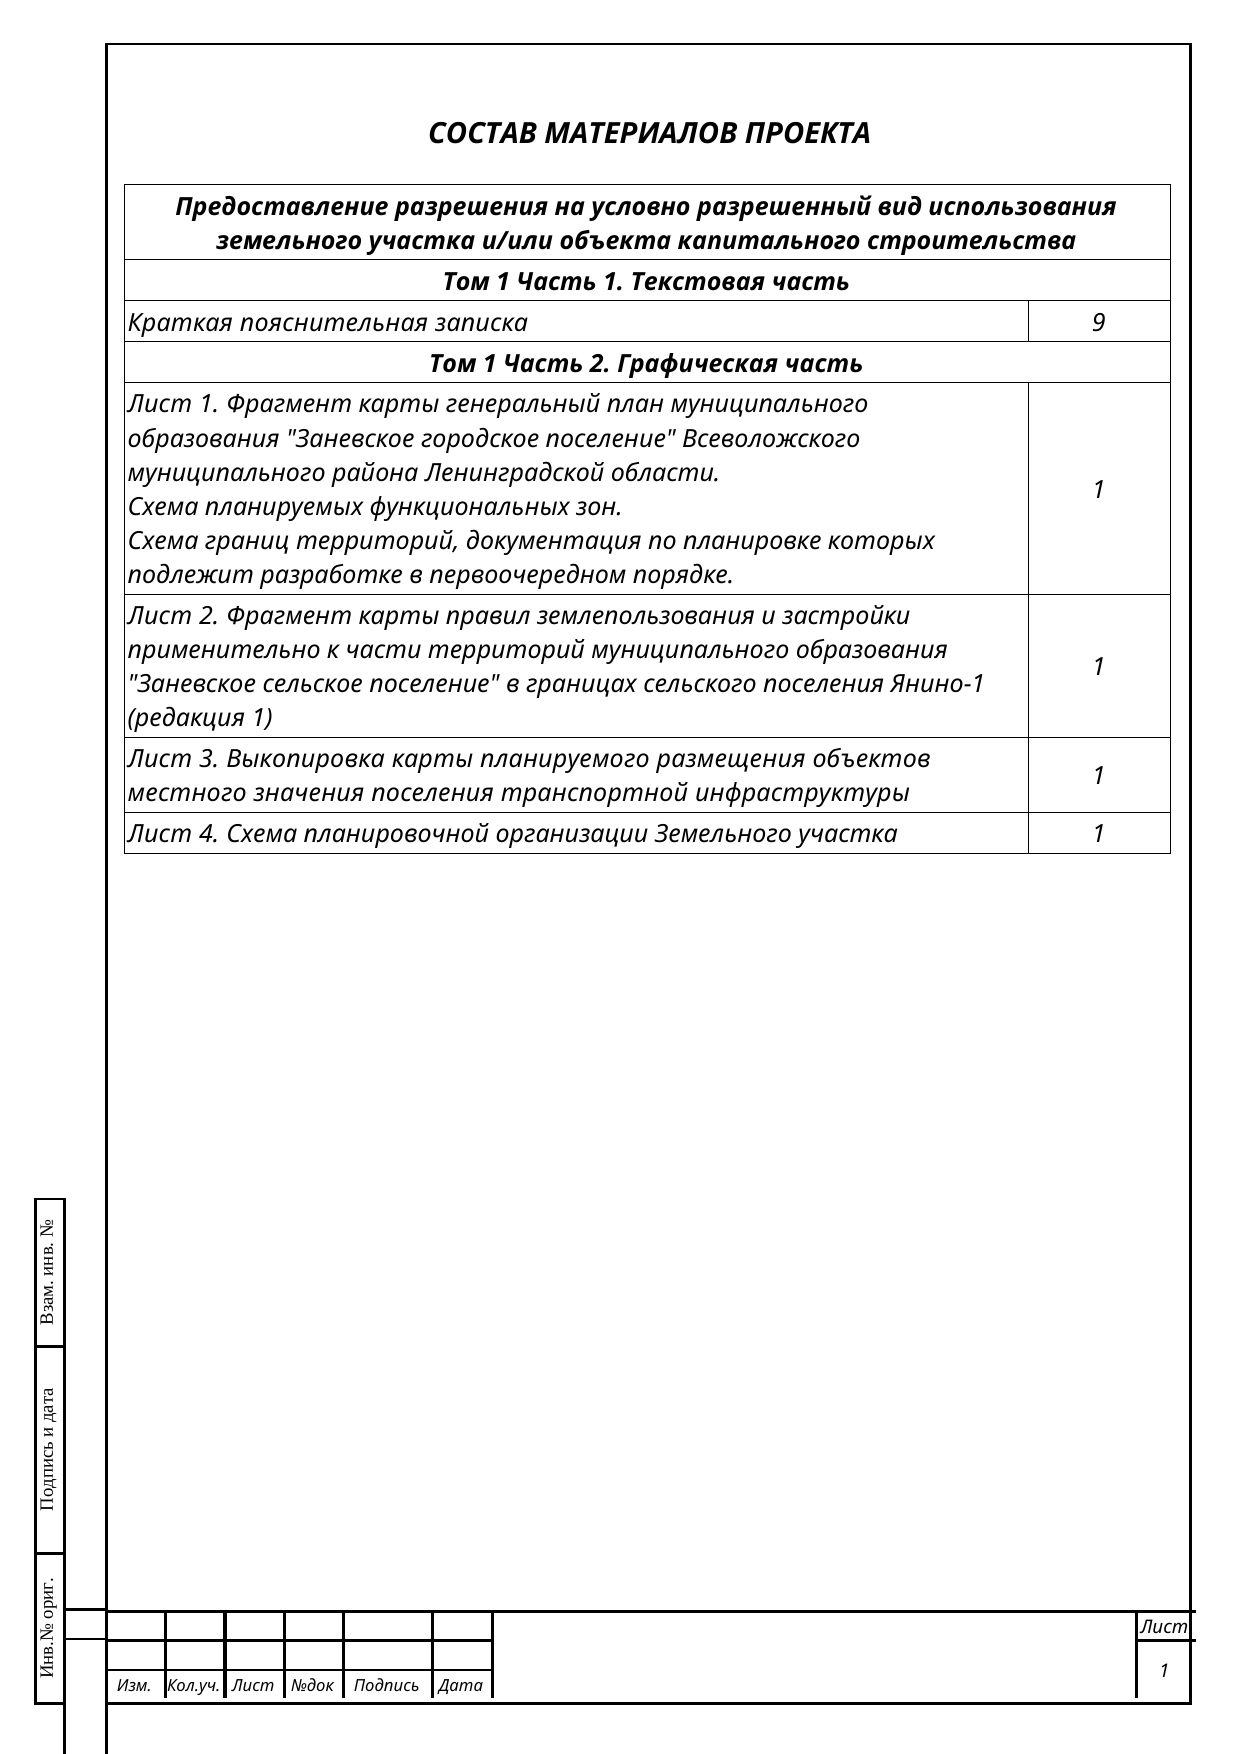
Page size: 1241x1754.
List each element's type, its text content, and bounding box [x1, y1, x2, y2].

table_cell Том 1 Часть 1. Текстовая часть [125, 260, 1170, 300]
table_cell 1 [1029, 813, 1170, 852]
text СОСТАВ МАТЕРИАЛОВ ПРОЕКТА [124, 112, 1178, 152]
table_cell 1 [1029, 595, 1170, 737]
table_cell 1 [1029, 383, 1170, 593]
table_cell 1 [1029, 738, 1170, 812]
table_cell Лист 1. Фрагмент карты генеральный план муниципального образования "Заневское городское поселение" Всеволожского муниципального района Ленинградской области. Схема планируемых функциональных зон. Схема границ территорий, документация по планировке которых подлежит разработке в первоочередном порядке. [125, 383, 1028, 593]
table_cell Краткая пояснительная записка [125, 301, 1028, 341]
table_cell Лист 4. Схема планировочной организации Земельного участка [125, 813, 1028, 852]
table_cell Лист 2. Фрагмент карты правил землепользования и застройки применительно к части территорий муниципального образования "Заневское сельское поселение" в границах сельского поселения Янино-1 (редакция 1) [125, 595, 1028, 737]
table_cell Лист 3. Выкопировка карты планируемого размещения объектов местного значения поселения транспортной инфраструктуры [125, 738, 1028, 812]
table_header Предоставление разрешения на условно разрешенный вид использования земельного участка и/или объекта капитального строительства [125, 185, 1170, 259]
table_cell 9 [1029, 301, 1170, 341]
table_cell Том 1 Часть 2. Графическая часть [125, 342, 1170, 382]
